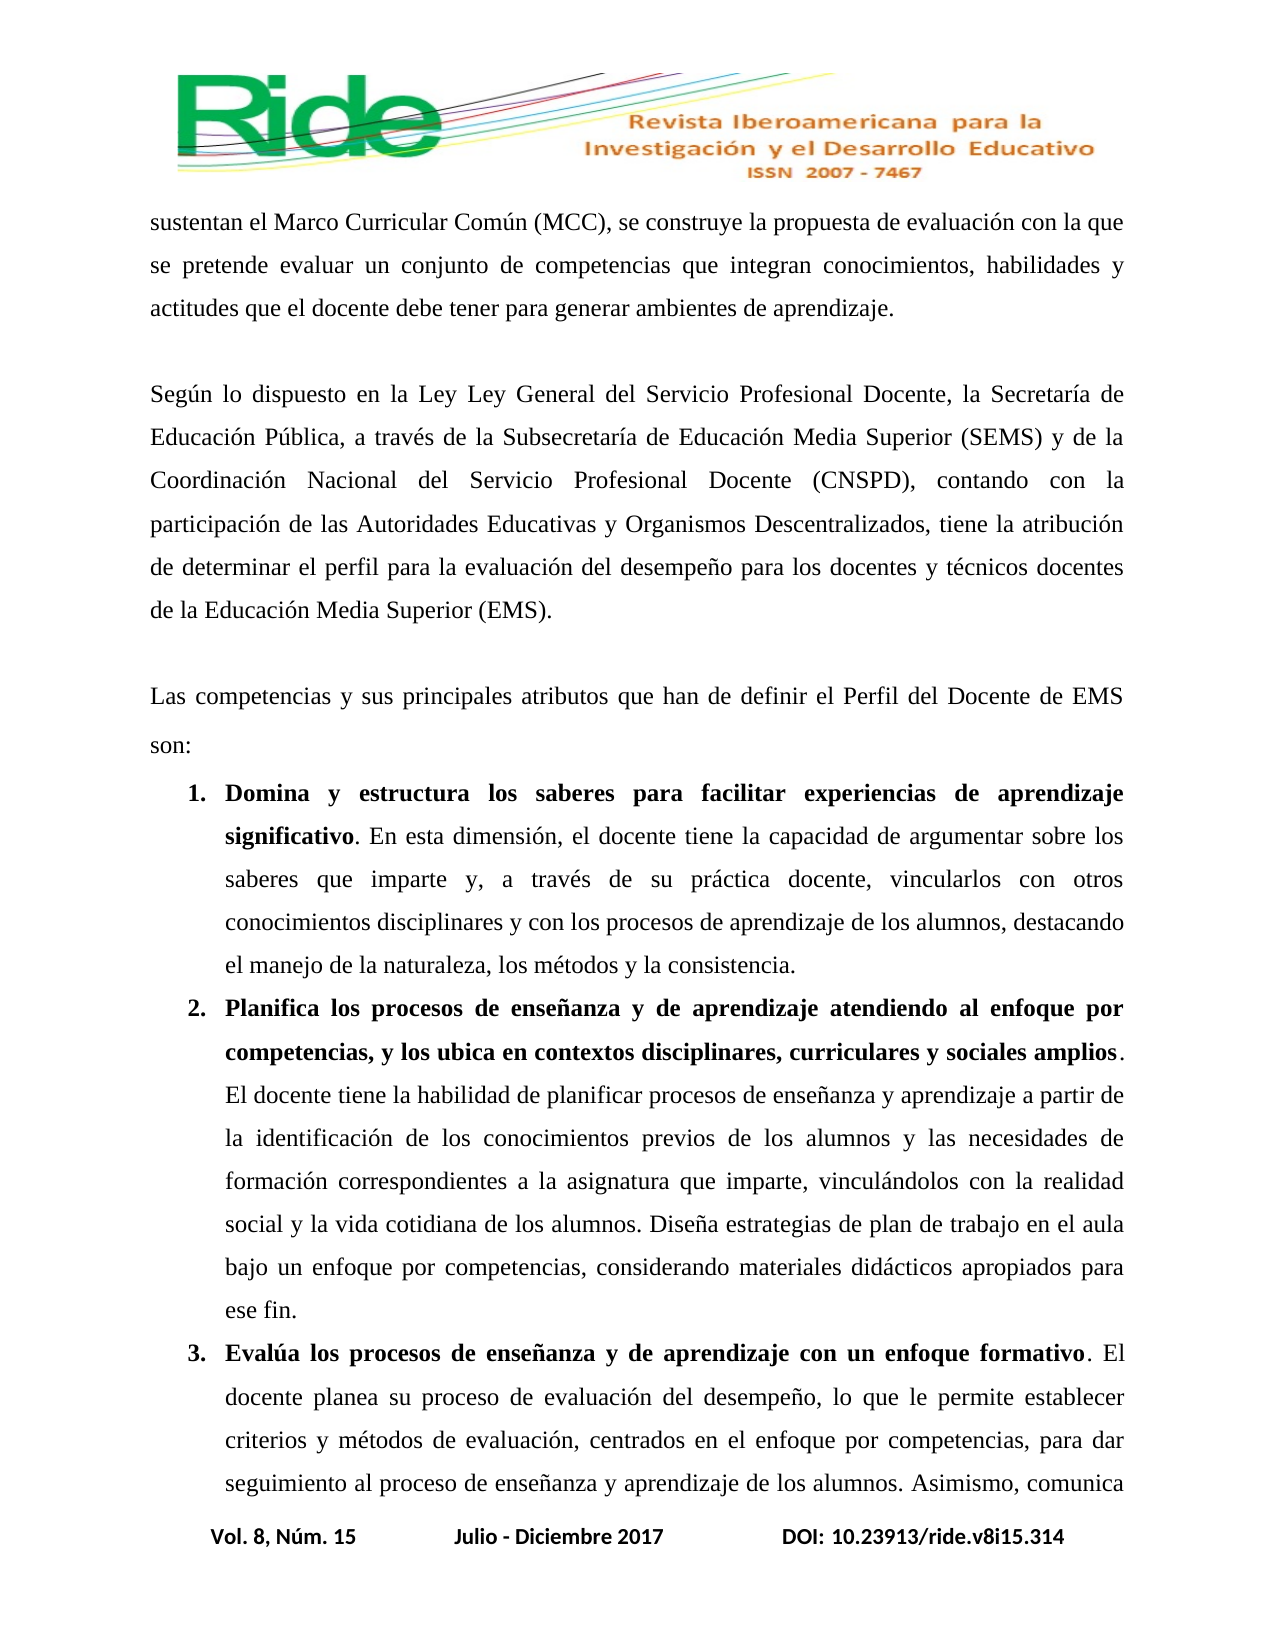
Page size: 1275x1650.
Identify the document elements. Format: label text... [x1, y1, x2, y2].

list Planifica los procesos de enseñanza y de aprendizaje atendiendo al enfoque por competencias, y los ubica en contextos disciplinares, curriculares y sociales amplios. El docente tiene la habilidad de planificar procesos de enseñanza y aprendizaje a partir de la identificación de los conocimientos previos de los alumnos y las necesidades de formación correspondientes a la asignatura que imparte, vinculándolos con la realidad social y la vida cotidiana de los alumnos. Diseña estrategias de plan de trabajo en el aula bajo un enfoque por competencias, considerando materiales didácticos apropiados para ese fin. [187, 993, 1125, 1324]
text Las competencias y sus principales atributos que han de definir el Perfil del Docente de EMS son: [150, 681, 1125, 761]
text Según lo dispuesto en la Ley Ley General del Servicio Profesional Docente, la Secretaría de Educación Pública, a través de la Subsecretaría de Educación Media Superior (SEMS) y de la Coordinación Nacional del Servicio Profesional Docente (CNSPD), contando con la participación de las Autoridades Educativas y Organismos Descentralizados, tiene la atribución de determinar el perfil para la evaluación del desempeño para los docentes y técnicos docentes de la Educación Media Superior (EMS). [150, 379, 1125, 624]
picture [177, 73, 1098, 182]
list Domina y estructura los saberes para facilitar experiencias de aprendizaje significativo. En esta dimensión, el docente tiene la capacidad de argumentar sobre los saberes que imparte y, a través de su práctica docente, vincularlos con otros conocimientos disciplinares y con los procesos de aprendizaje de los alumnos, destacando el manejo de la naturaleza, los métodos y la consistencia. [187, 778, 1125, 979]
